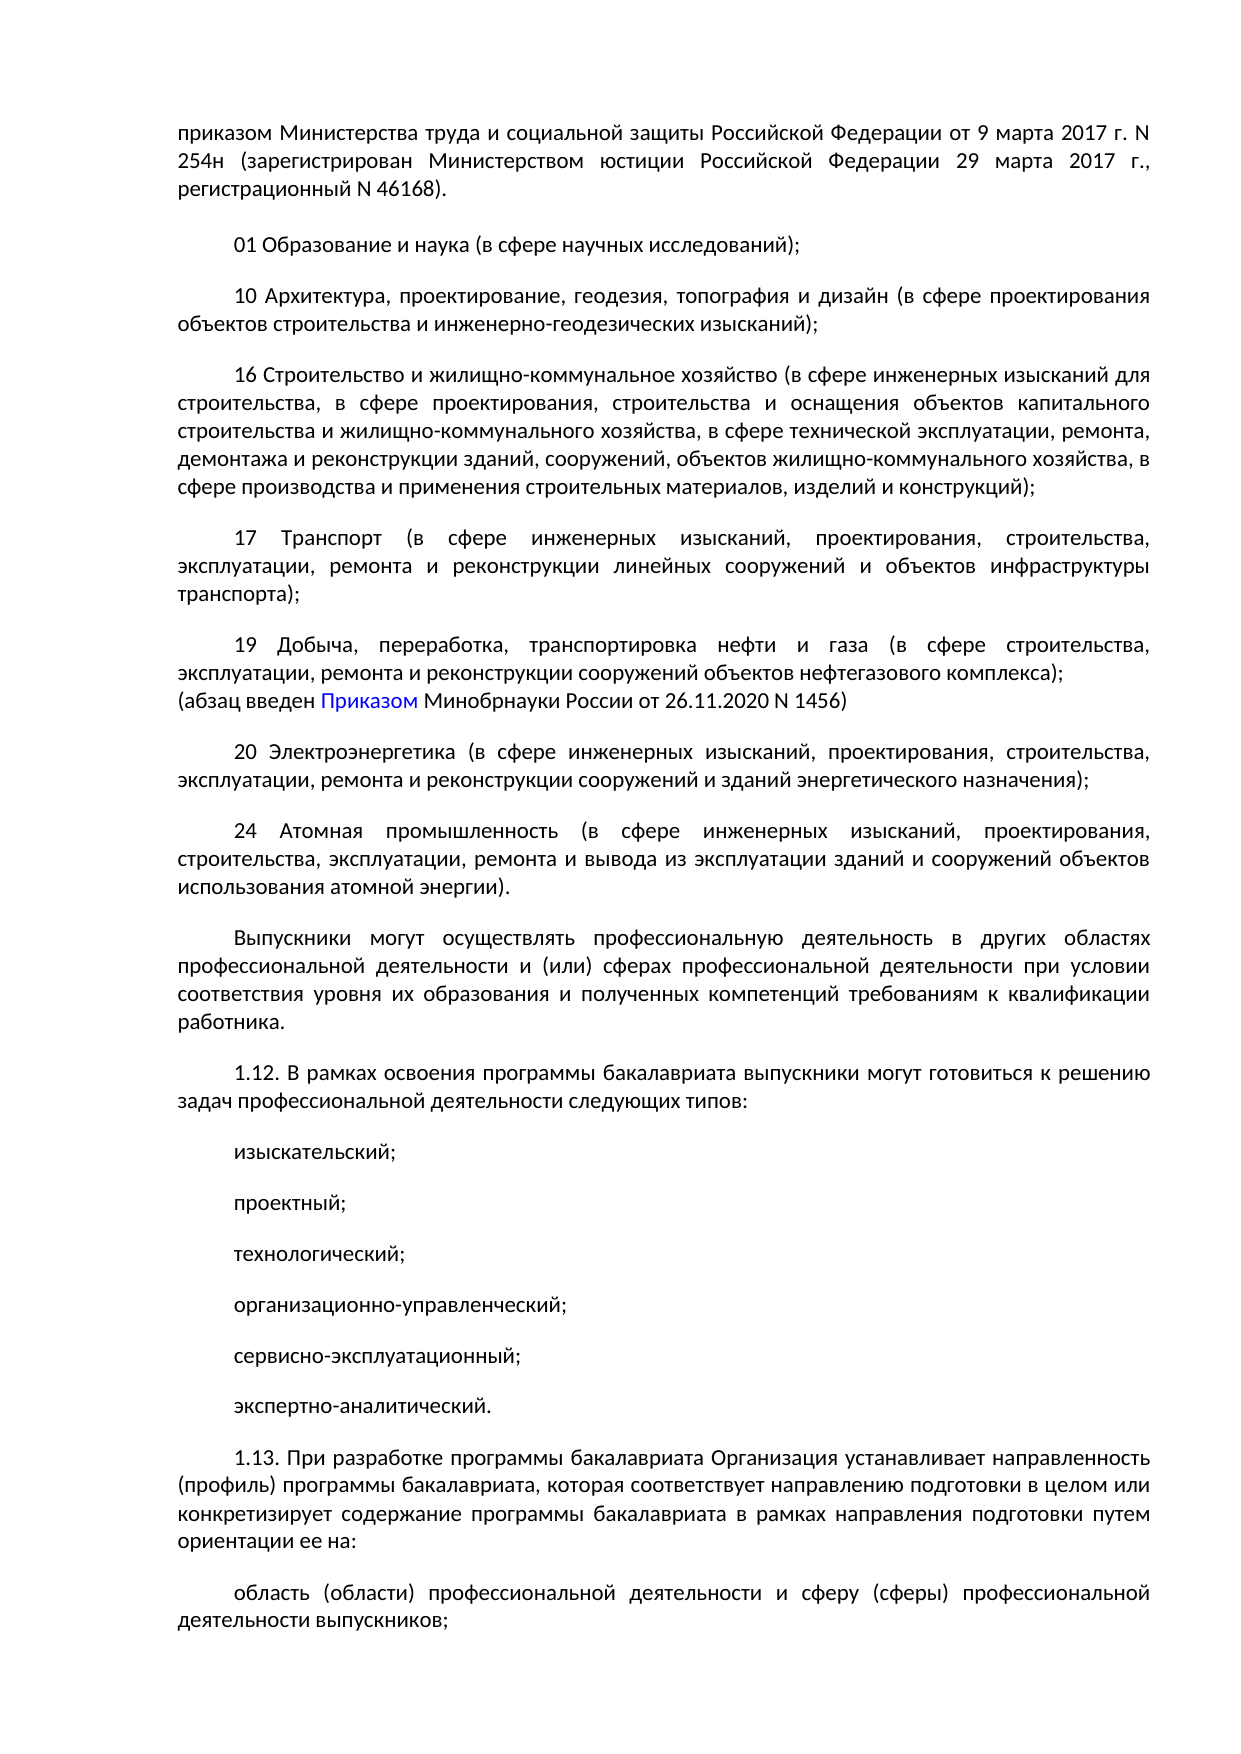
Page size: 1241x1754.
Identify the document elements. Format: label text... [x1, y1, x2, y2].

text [177, 118, 1152, 202]
text 19 Добыча, переработка, транспортировка нефти и газа (в сфере строительства, эксплуатации, ремонта и реконструкции сооружений объектов нефтегазового комплекса); [177, 630, 1152, 686]
text технологический; [177, 1239, 1152, 1267]
text 20 Электроэнергетика (в сфере инженерных изысканий, проектирования, строительства, эксплуатации, ремонта и реконструкции сооружений и зданий энергетического назначения); [177, 737, 1152, 793]
text сервисно-эксплуатационный; [177, 1341, 1152, 1369]
text изыскательский; [177, 1137, 1152, 1165]
text 1.12. В рамках освоения программы бакалавриата выпускники могут готовиться к решению задач профессиональной деятельности следующих типов: [177, 1058, 1152, 1114]
text Выпускники могут осуществлять профессиональную деятельность в других областях профессиональной деятельности и (или) сферах профессиональной деятельности при условии соответствия уровня их образования и полученных компетенций требованиям к квалификации работника. [177, 923, 1152, 1035]
text 16 Строительство и жилищно-коммунальное хозяйство (в сфере инженерных изысканий для строительства, в сфере проектирования, строительства и оснащения объектов капитального строительства и жилищно-коммунального хозяйства, в сфере технической эксплуатации, ремонта, демонтажа и реконструкции зданий, сооружений, объектов жилищно-коммунального хозяйства, в сфере производства и применения строительных материалов, изделий и конструкций); [177, 360, 1152, 500]
text 1.13. При разработке программы бакалавриата Организация устанавливает направленность (профиль) программы бакалавриата, которая соответствует направлению подготовки в целом или конкретизирует содержание программы бакалавриата в рамках направления подготовки путем ориентации ее на: [177, 1443, 1152, 1555]
text 10 Архитектура, проектирование, геодезия, топография и дизайн (в сфере проектирования объектов строительства и инженерно-геодезических изысканий); [177, 281, 1152, 337]
text организационно-управленческий; [177, 1290, 1152, 1318]
text (абзац введен Приказом Минобрнауки России от 26.11.2020 N 1456) [177, 686, 1152, 714]
text 17 Транспорт (в сфере инженерных изысканий, проектирования, строительства, эксплуатации, ремонта и реконструкции линейных сооружений и объектов инфраструктуры транспорта); [177, 523, 1152, 607]
text область (области) профессиональной деятельности и сферу (сферы) профессиональной деятельности выпускников; [177, 1578, 1152, 1634]
text экспертно-аналитический. [177, 1392, 1152, 1420]
text 01 Образование и наука (в сфере научных исследований); [177, 230, 1152, 258]
text 24 Атомная промышленность (в сфере инженерных изысканий, проектирования, строительства, эксплуатации, ремонта и вывода из эксплуатации зданий и сооружений объектов использования атомной энергии). [177, 816, 1152, 900]
text проектный; [177, 1188, 1152, 1216]
